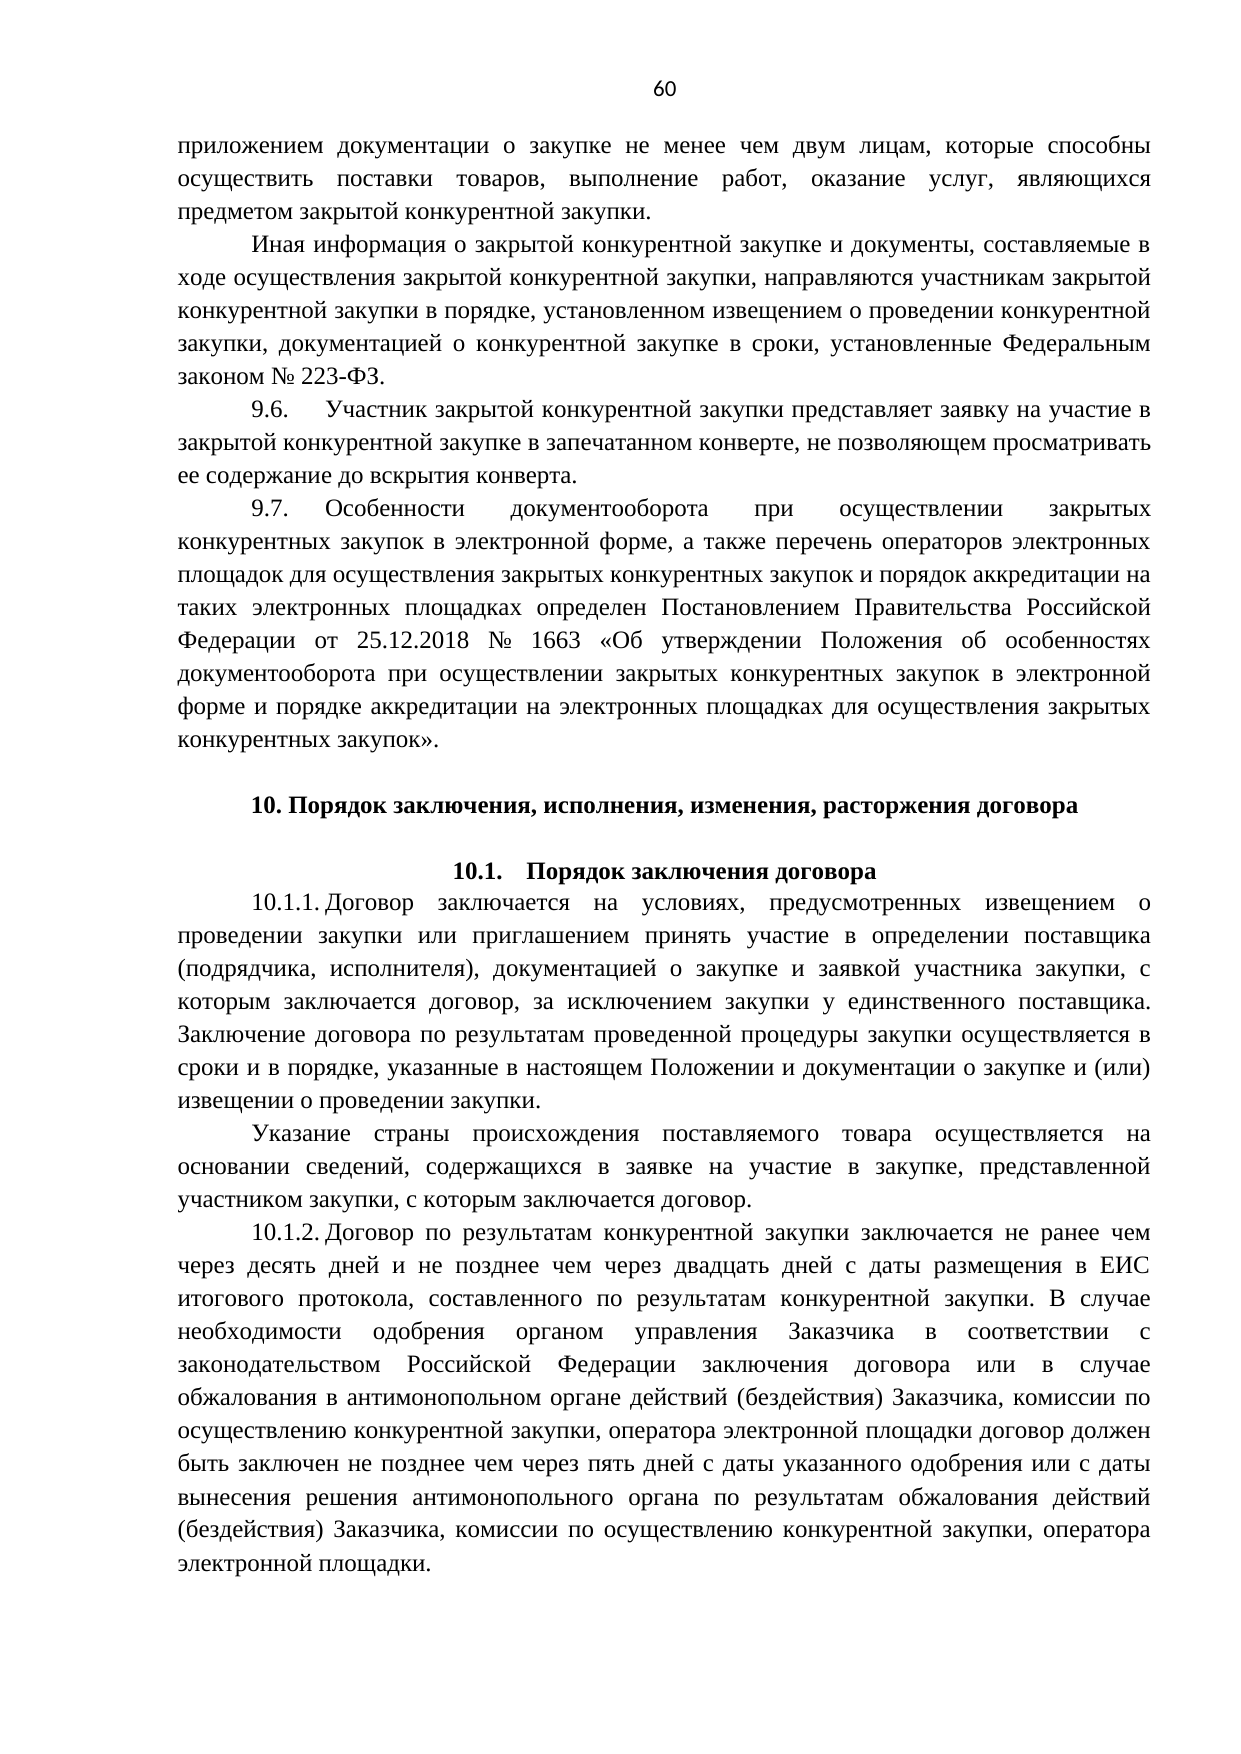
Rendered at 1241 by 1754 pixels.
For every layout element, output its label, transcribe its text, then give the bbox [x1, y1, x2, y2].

text Указание страны происхождения поставляемого товара осуществляется на основании сведений, содержащихся в заявке на участие в закупке, представленной участником закупки, с которым заключается договор. [177, 1118, 1152, 1213]
list Порядок заключения договора [177, 856, 1152, 885]
text 10.1.2. Договор по результатам конкурентной закупки заключается не ранее чем через десять дней и не позднее чем через двадцать дней с даты размещения в ЕИС итогового протокола, составленного по результатам конкурентной закупки. В случае необходимости одобрения органом управления Заказчика в соответствии с законодательством Российской Федерации заключения договора или в случае обжалования в антимонопольном органе действий (бездействия) Заказчика, комиссии по осуществлению конкурентной закупки, оператора электронной площадки договор должен быть заключен не позднее чем через пять дней с даты указанного одобрения или с даты вынесения решения антимонопольного органа по результатам обжалования действий (бездействия) Заказчика, комиссии по осуществлению конкурентной закупки, оператора электронной площадки. [177, 1217, 1152, 1576]
list Порядок заключения, исполнения, изменения, расторжения договора [177, 790, 1152, 819]
text 10.1.1. Договор заключается на условиях, предусмотренных извещением о проведении закупки или приглашением принять участие в определении поставщика (подрядчика, исполнителя), документацией о закупке и заявкой участника закупки, с которым заключается договор, за исключением закупки у единственного поставщика. Заключение договора по результатам проведенной процедуры закупки осуществляется в сроки и в порядке, указанные в настоящем Положении и документации о закупке и (или) извещении о проведении закупки. [177, 887, 1152, 1114]
text 9.6. Участник закрытой конкурентной закупки представляет заявку на участие в закрытой конкурентной закупке в запечатанном конверте, не позволяющем просматривать ее содержание до вскрытия конверта. [177, 394, 1152, 489]
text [177, 130, 1152, 224]
text Иная информация о закрытой конкурентной закупке и документы, составляемые в ходе осуществления закрытой конкурентной закупки, направляются участникам закрытой конкурентной закупки в порядке, установленном извещением о проведении конкурентной закупки, документацией о конкурентной закупке в сроки, установленные Федеральным законом № 223-ФЗ. [177, 229, 1152, 390]
text 9.7. Особенности документооборота при осуществлении закрытых конкурентных закупок в электронной форме, а также перечень операторов электронных площадок для осуществления закрытых конкурентных закупок и порядок аккредитации на таких электронных площадках определен Постановлением Правительства Российской Федерации от 25.12.2018 № 1663 «Об утверждении Положения об особенностях документооборота при осуществлении закрытых конкурентных закупок в электронной форме и порядке аккредитации на электронных площадках для осуществления закрытых конкурентных закупок». [177, 493, 1152, 753]
